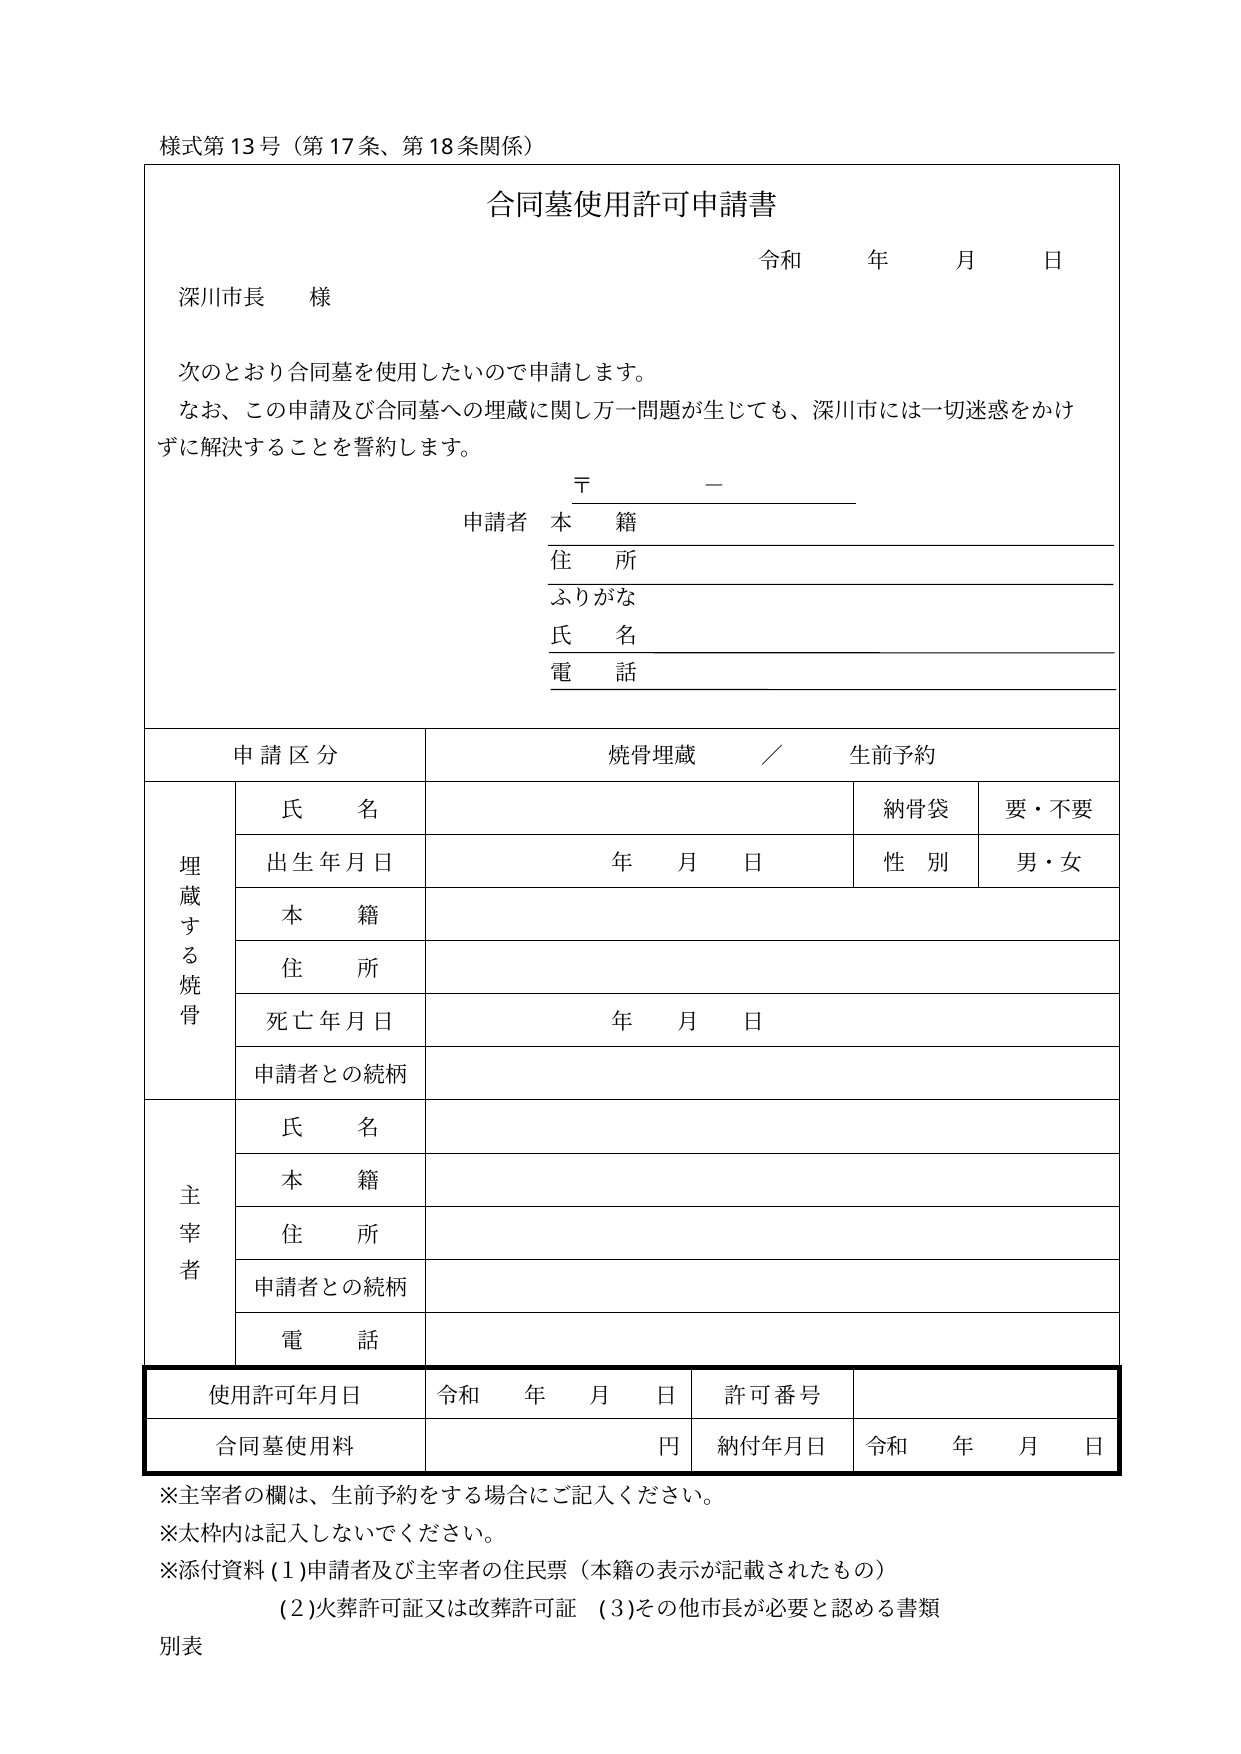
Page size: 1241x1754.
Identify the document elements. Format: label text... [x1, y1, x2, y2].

text ※添付資料 (１)申請者及び主宰者の住民票（本籍の表示が記載されたもの） [159, 1551, 1063, 1588]
table_cell [426, 1260, 1119, 1312]
table_cell 合同墓使用料 [147, 1419, 425, 1471]
table_cell 氏名 [236, 782, 425, 834]
table_cell 令和 年 月 日 [854, 1419, 1117, 1471]
table_cell [426, 782, 853, 834]
table_cell 年 月 日 [426, 994, 1119, 1046]
table_cell 納付年月日 [692, 1419, 853, 1471]
table_header 合同墓使用許可申請書 令和 年 月 日 深川市長 様 次のとおり合同墓を使用したいので申請します。 なお、この申請及び合同墓への埋蔵に関し万一問題が生じても、深川市には一切迷惑をかけずに解決することを誓約します。 〒 － 申請者 本 籍 住 所 ふりがな 氏 名 電 話 [145, 165, 1119, 727]
table_cell 許可番号 [692, 1370, 853, 1418]
table_cell 住所 [236, 941, 425, 993]
text ※主宰者の欄は、生前予約をする場合にご記入ください。 [159, 1476, 1063, 1513]
table_cell [426, 941, 1119, 993]
table_cell 申請区分 [145, 729, 425, 781]
table_cell 申請者との続柄 [236, 1260, 425, 1312]
table_cell [426, 888, 1119, 940]
table_cell 年 月 日 [426, 835, 853, 887]
table_cell 要・不要 [979, 782, 1119, 834]
table_cell 死亡年月日 [236, 994, 425, 1046]
text (２)火葬許可証又は改葬許可証 (３)その他市長が必要と認める書類 [159, 1588, 1063, 1626]
table_cell 住所 [236, 1207, 425, 1259]
table_cell 令和 年 月 日 [426, 1370, 691, 1418]
table_cell [426, 1154, 1119, 1206]
table_cell 本籍 [236, 888, 425, 940]
table_cell 電話 [236, 1313, 425, 1365]
table_cell [426, 1100, 1119, 1152]
table_cell 使用許可年月日 [147, 1370, 425, 1418]
text 別表 [159, 1626, 1063, 1663]
table_cell 納骨袋 [854, 782, 978, 834]
text 様式第13号（第17条、第18条関係） [159, 126, 1063, 164]
table_cell [854, 1370, 1117, 1418]
table_cell 円 [426, 1419, 691, 1471]
table_cell [426, 1313, 1119, 1365]
table_cell 本籍 [236, 1154, 425, 1206]
table_cell 埋蔵する焼骨 [145, 782, 235, 1099]
text ※太枠内は記入しないでください。 [159, 1513, 1063, 1551]
table_cell [426, 1207, 1119, 1259]
table_cell 氏名 [236, 1100, 425, 1152]
table_cell 性 別 [854, 835, 978, 887]
table_cell 出生年月日 [236, 835, 425, 887]
table_cell [426, 1047, 1119, 1099]
table_cell 男・女 [979, 835, 1119, 887]
table_cell 主宰者 [145, 1100, 235, 1365]
table_cell 申請者との続柄 [236, 1047, 425, 1099]
table_cell 焼骨埋蔵 ／ 生前予約 [426, 729, 1119, 781]
